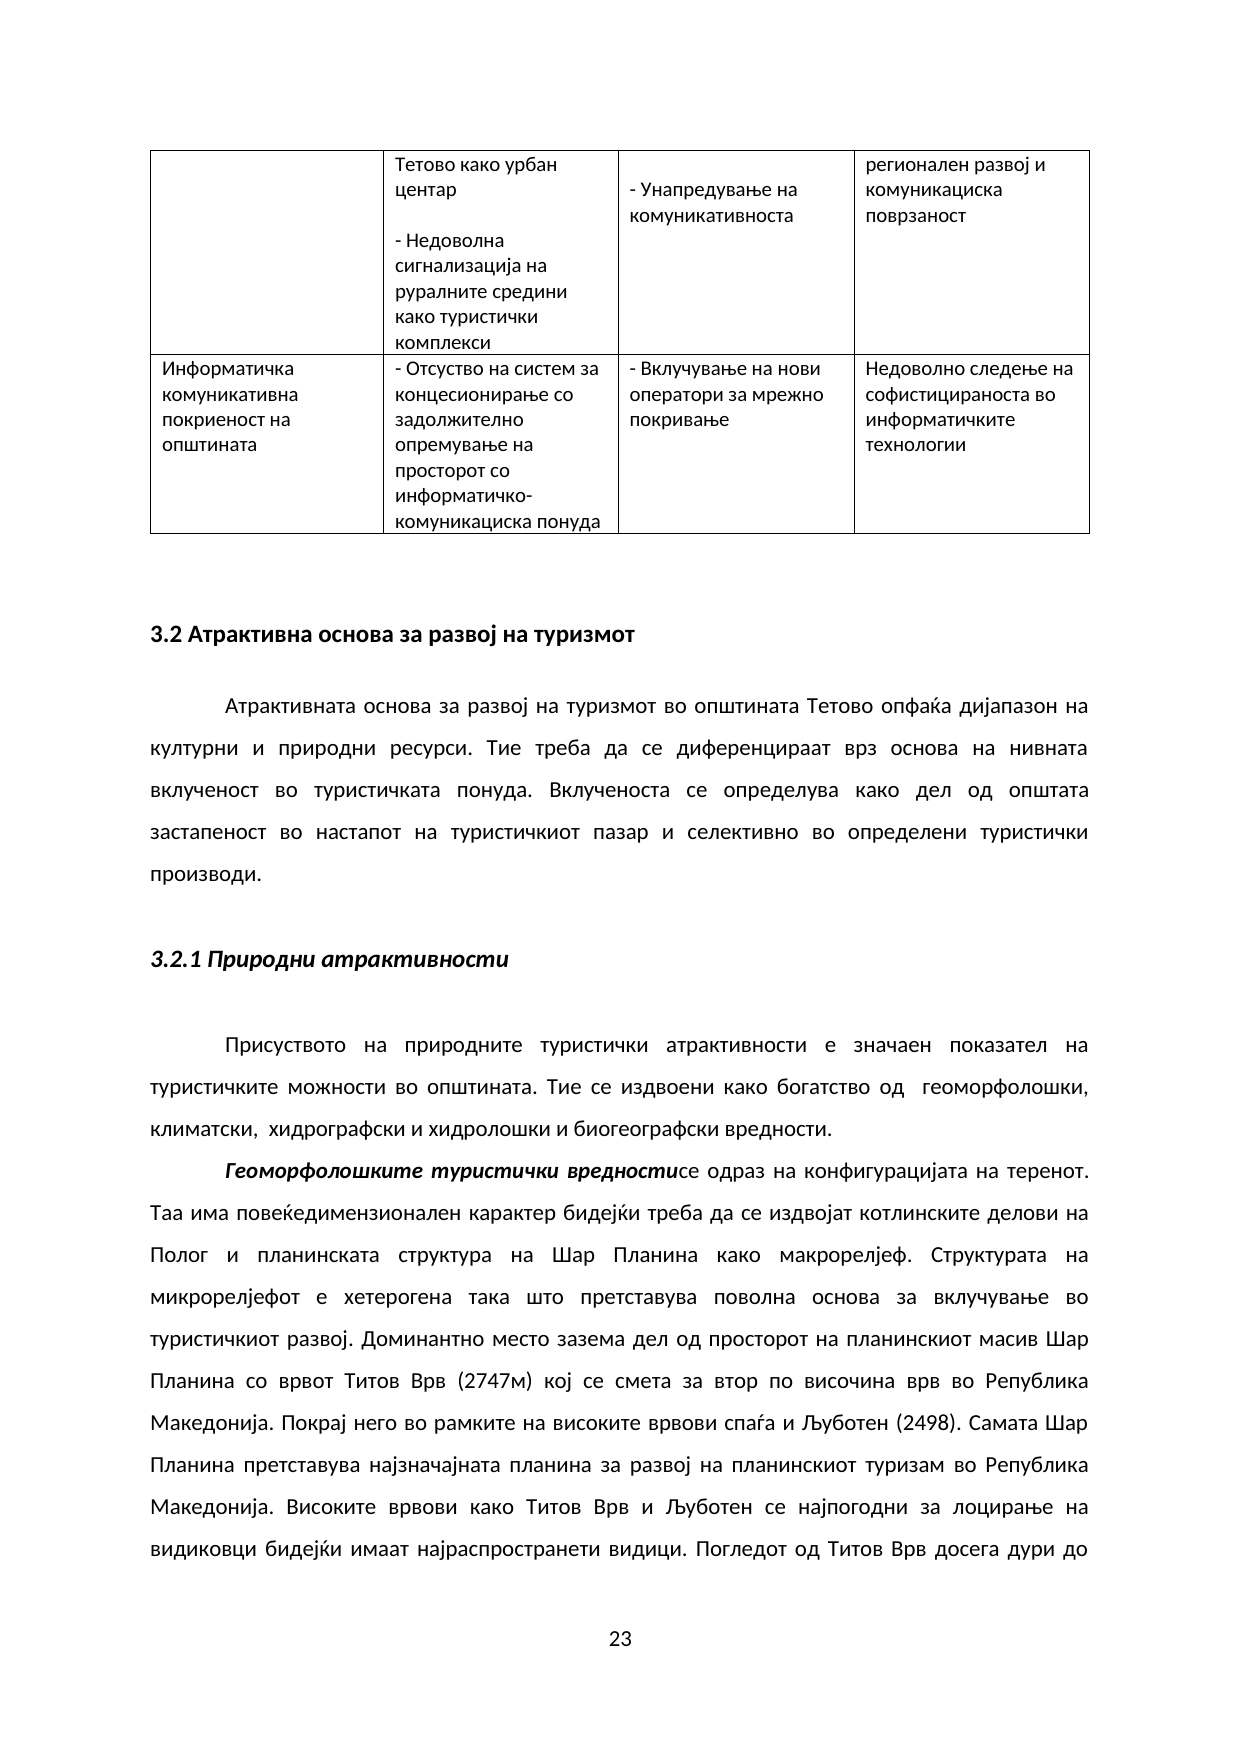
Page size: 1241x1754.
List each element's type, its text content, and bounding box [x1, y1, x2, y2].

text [150, 1156, 1090, 1562]
subtitle 3.2 Атрактивна основа за развој на туризмот [150, 618, 1090, 649]
text Атрактивната основа за развој на туризмот во општината Тетово опфаќа дијапазон на културни и природни ресурси. Тие треба да се диференцираат врз основа на нивната вклученост во туристичката понуда. Вклученоста се определува како дел од општата застапеност во настапот на туристичкиот пазар и селективно во определени туристички производи. [150, 691, 1090, 887]
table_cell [151, 151, 383, 354]
subtitle 3.2.1 Природни атрактивности [150, 943, 1090, 973]
table_cell Недоволно следење на софистицираноста во информатичките технологии [855, 355, 1089, 533]
table_cell - Вклучување на нови оператори за мрежно покривање [619, 355, 854, 533]
table_cell Информатичка комуникативна покриеност на општината [151, 355, 383, 533]
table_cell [619, 151, 854, 354]
text Присуството на природните туристички атрактивности е значаен показател на туристичките можности во општината. Тие се издвоени како богатство од геоморфолошки, климатски, хидрографски и хидролошки и биогеографски вредности. [150, 1030, 1090, 1142]
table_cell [384, 151, 618, 354]
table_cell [855, 151, 1089, 354]
table_cell - Отсуство на систем за концесионирање со задолжително опремување на просторот со информатичко-комуникациска понуда [384, 355, 618, 533]
